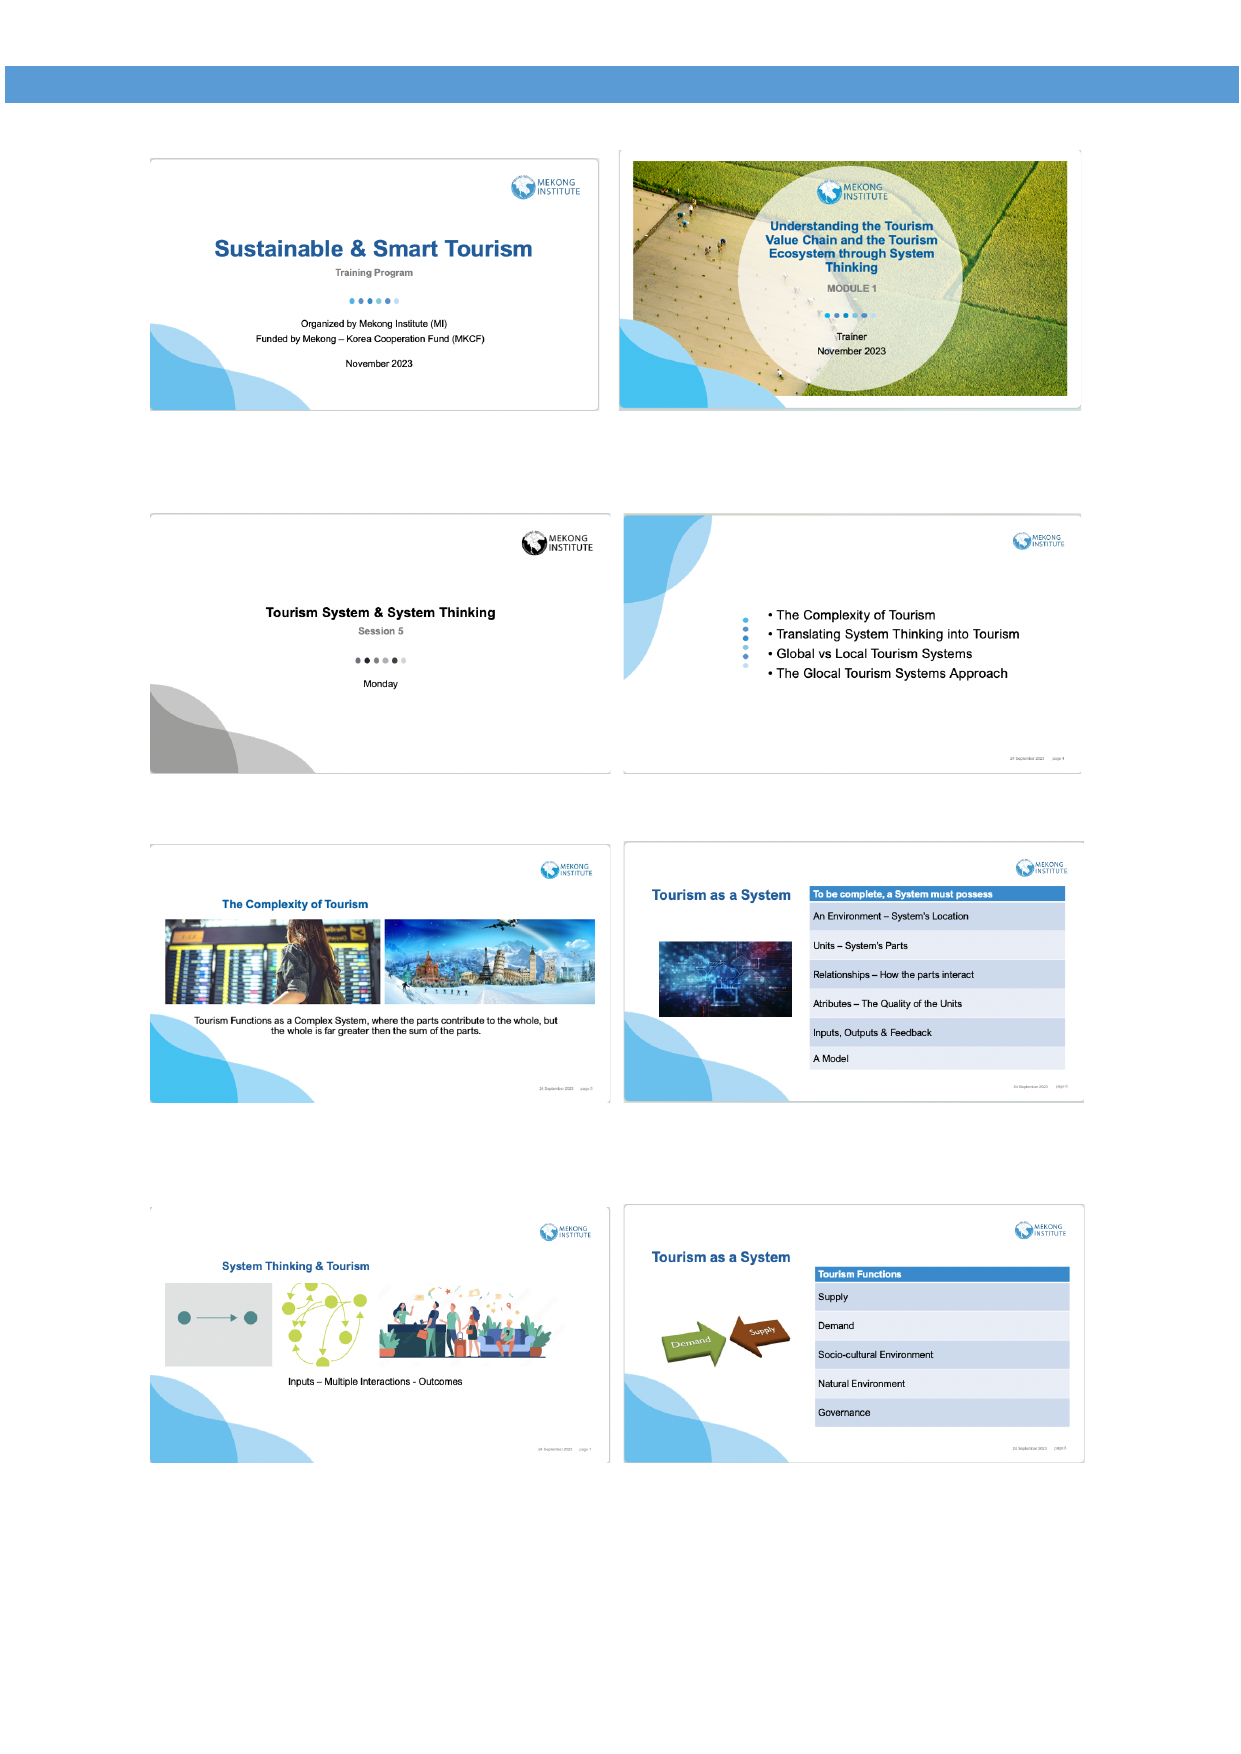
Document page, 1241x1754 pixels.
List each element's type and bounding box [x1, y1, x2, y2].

picture [150, 513, 611, 774]
picture [623, 1204, 1085, 1463]
picture [623, 841, 1084, 1103]
picture [150, 1207, 611, 1463]
picture [150, 158, 600, 411]
picture [618, 150, 1082, 411]
picture [623, 513, 1082, 774]
picture [150, 844, 611, 1103]
